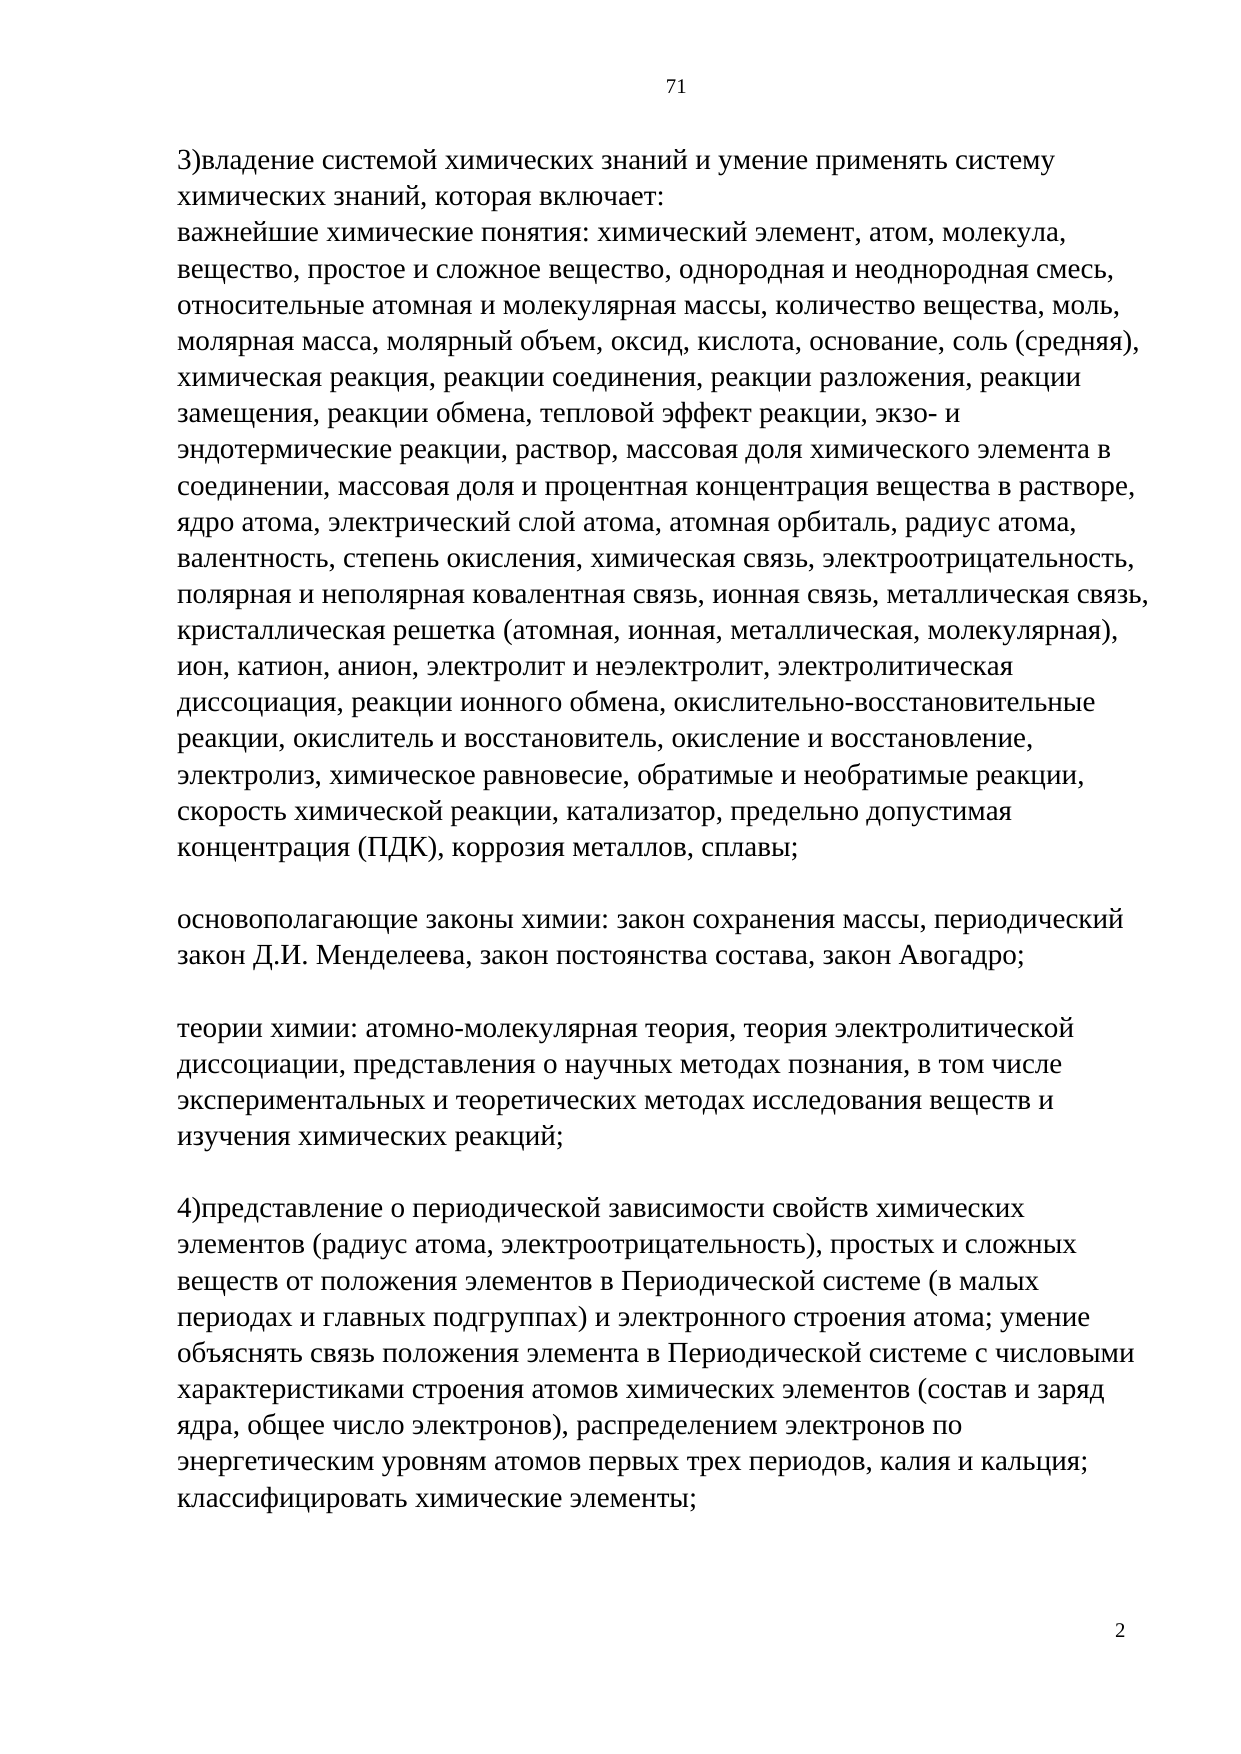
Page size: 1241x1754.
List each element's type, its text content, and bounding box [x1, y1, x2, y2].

subtitle важнейшие химические понятия: химический элемент, атом, молекула, вещество, простое и сложное вещество, однородная и неоднородная смесь, относительные атомная и молекулярная массы, количество вещества, моль, молярная масса, молярный объем, оксид, кислота, основание, соль (средняя), химическая реакция, реакции соединения, реакции разложения, реакции замещения, реакции обмена, тепловой эффект реакции, экзо- и эндотермические реакции, раствор, массовая доля химического элемента в соединении, массовая доля и процентная концентрация вещества в растворе, ядро атома, электрический слой атома, атомная орбиталь, радиус атома, валентность, степень окисления, химическая связь, электроотрицательность, полярная и неполярная ковалентная связь, ионная связь, металлическая связь, кристаллическая решетка (атомная, ионная, металлическая, молекулярная), [177, 214, 1153, 646]
subtitle основополагающие законы химии: закон сохранения массы, периодический закон Д.И. Менделеева, закон постоянства состава, закон Авогадро; [177, 901, 1153, 971]
subtitle ион, катион, анион, электролит и неэлектролит, электролитическая диссоциация, реакции ионного обмена, окислительно-восстановительные реакции, окислитель и восстановитель, окисление и восстановление, электролиз, химическое равновесие, обратимые и необратимые реакции, скорость химической реакции, катализатор, предельно допустимая концентрация (ПДК), коррозия металлов, сплавы; [177, 648, 1153, 863]
subtitle 4)представление о периодической зависимости свойств химических элементов (радиус атома, электроотрицательность), простых и сложных веществ от положения элементов в Периодической системе (в малых периодах и главных подгруппах) и электронного строения атома; умение объяснять связь положения элемента в Периодической системе с числовыми характеристиками строения атомов химических элементов (состав и заряд ядра, общее число электронов), распределением электронов по энергетическим уровням атомов первых трех периодов, калия и кальция; классифицировать химические элементы; [177, 1191, 1153, 1513]
subtitle 3)владение системой химических знаний и умение применять систему химических знаний, которая включает: [177, 142, 1153, 212]
subtitle теории химии: атомно-молекулярная теория, теория электролитической диссоциации, представления о научных методах познания, в том числе экспериментальных и теоретических методах исследования веществ и изучения химических реакций; [177, 1010, 1153, 1152]
